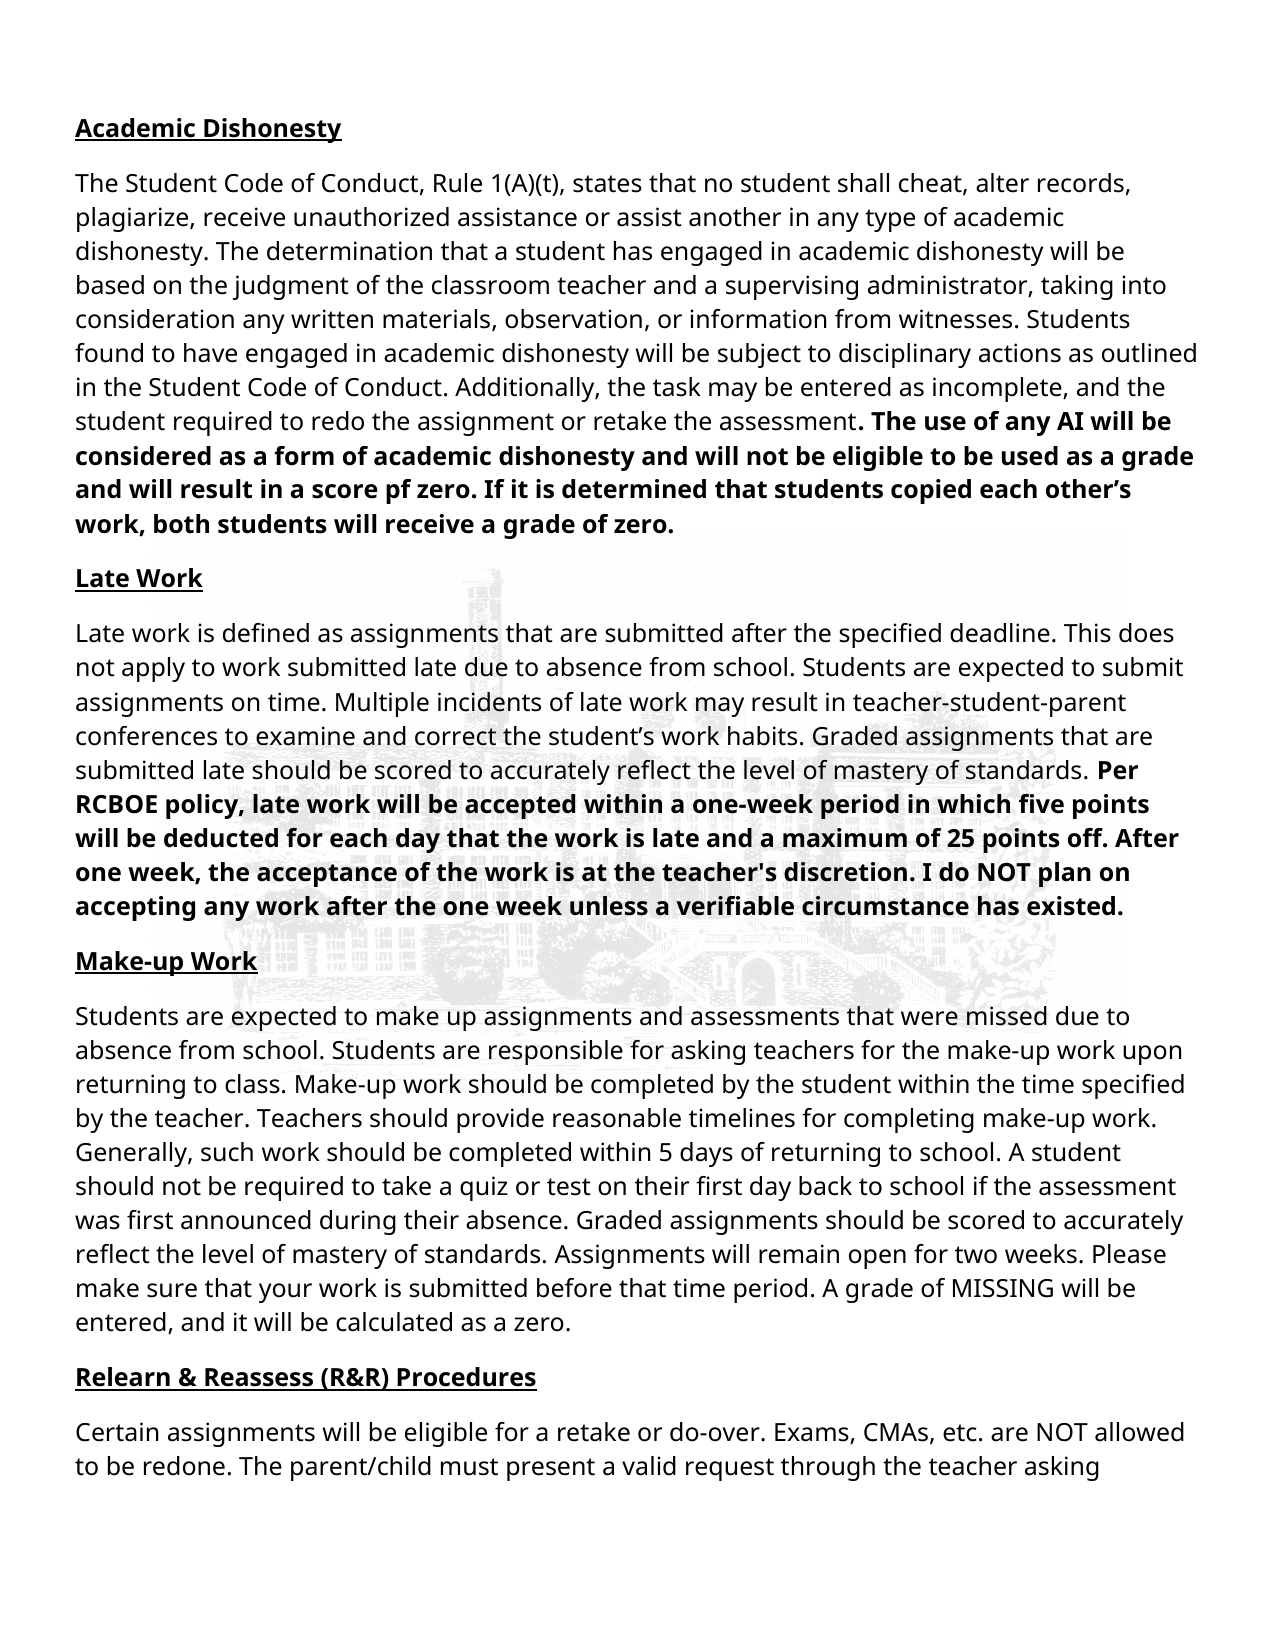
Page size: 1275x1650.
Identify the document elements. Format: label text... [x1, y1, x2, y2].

text The Student Code of Conduct, Rule 1(A)(t), states that no student shall cheat, alter records, plagiarize, receive unauthorized assistance or assist another in any type of academic dishonesty. The determination that a student has engaged in academic dishonesty will be based on the judgment of the classroom teacher and a supervising administrator, taking into consideration any written materials, observation, or information from witnesses. Students found to have engaged in academic dishonesty will be subject to disciplinary actions as outlined in the Student Code of Conduct. Additionally, the task may be entered as incomplete, and the student required to redo the assignment or retake the assessment. The use of any AI will be considered as a form of academic dishonesty and will not be eligible to be used as a grade and will result in a score pf zero. If it is determined that students copied each other’s work, both students will receive a grade of zero. [75, 166, 1200, 540]
text Late work is defined as assignments that are submitted after the specified deadline. This does not apply to work submitted late due to absence from school. Students are expected to submit assignments on time. Multiple incidents of late work may result in teacher-student-parent conferences to examine and correct the student’s work habits. Graded assignments that are submitted late should be scored to accurately reflect the level of mastery of standards. Per RCBOE policy, late work will be accepted within a one-week period in which five points will be deducted for each day that the work is late and a maximum of 25 points off. After one week, the acceptance of the work is at the teacher's discretion. I do NOT plan on accepting any work after the one week unless a verifiable circumstance has existed. [75, 616, 1200, 923]
text Students are expected to make up assignments and assessments that were missed due to absence from school. Students are responsible for asking teachers for the make-up work upon returning to class. Make-up work should be completed by the student within the time specified by the teacher. Teachers should provide reasonable timelines for completing make-up work. Generally, such work should be completed within 5 days of returning to school. A student should not be required to take a quiz or test on their first day back to school if the assessment was first announced during their absence. Graded assignments should be scored to accurately reflect the level of mastery of standards. Assignments will remain open for two weeks. Please make sure that your work is submitted before that time period. A grade of MISSING will be entered, and it will be calculated as a zero. [75, 998, 1200, 1339]
text Make-up Work [75, 943, 1200, 977]
text Academic Dishonesty [75, 111, 1200, 145]
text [75, 1415, 1200, 1483]
text Relearn & Reassess (R&R) Procedures [75, 1360, 1200, 1394]
text Late Work [75, 561, 1200, 595]
